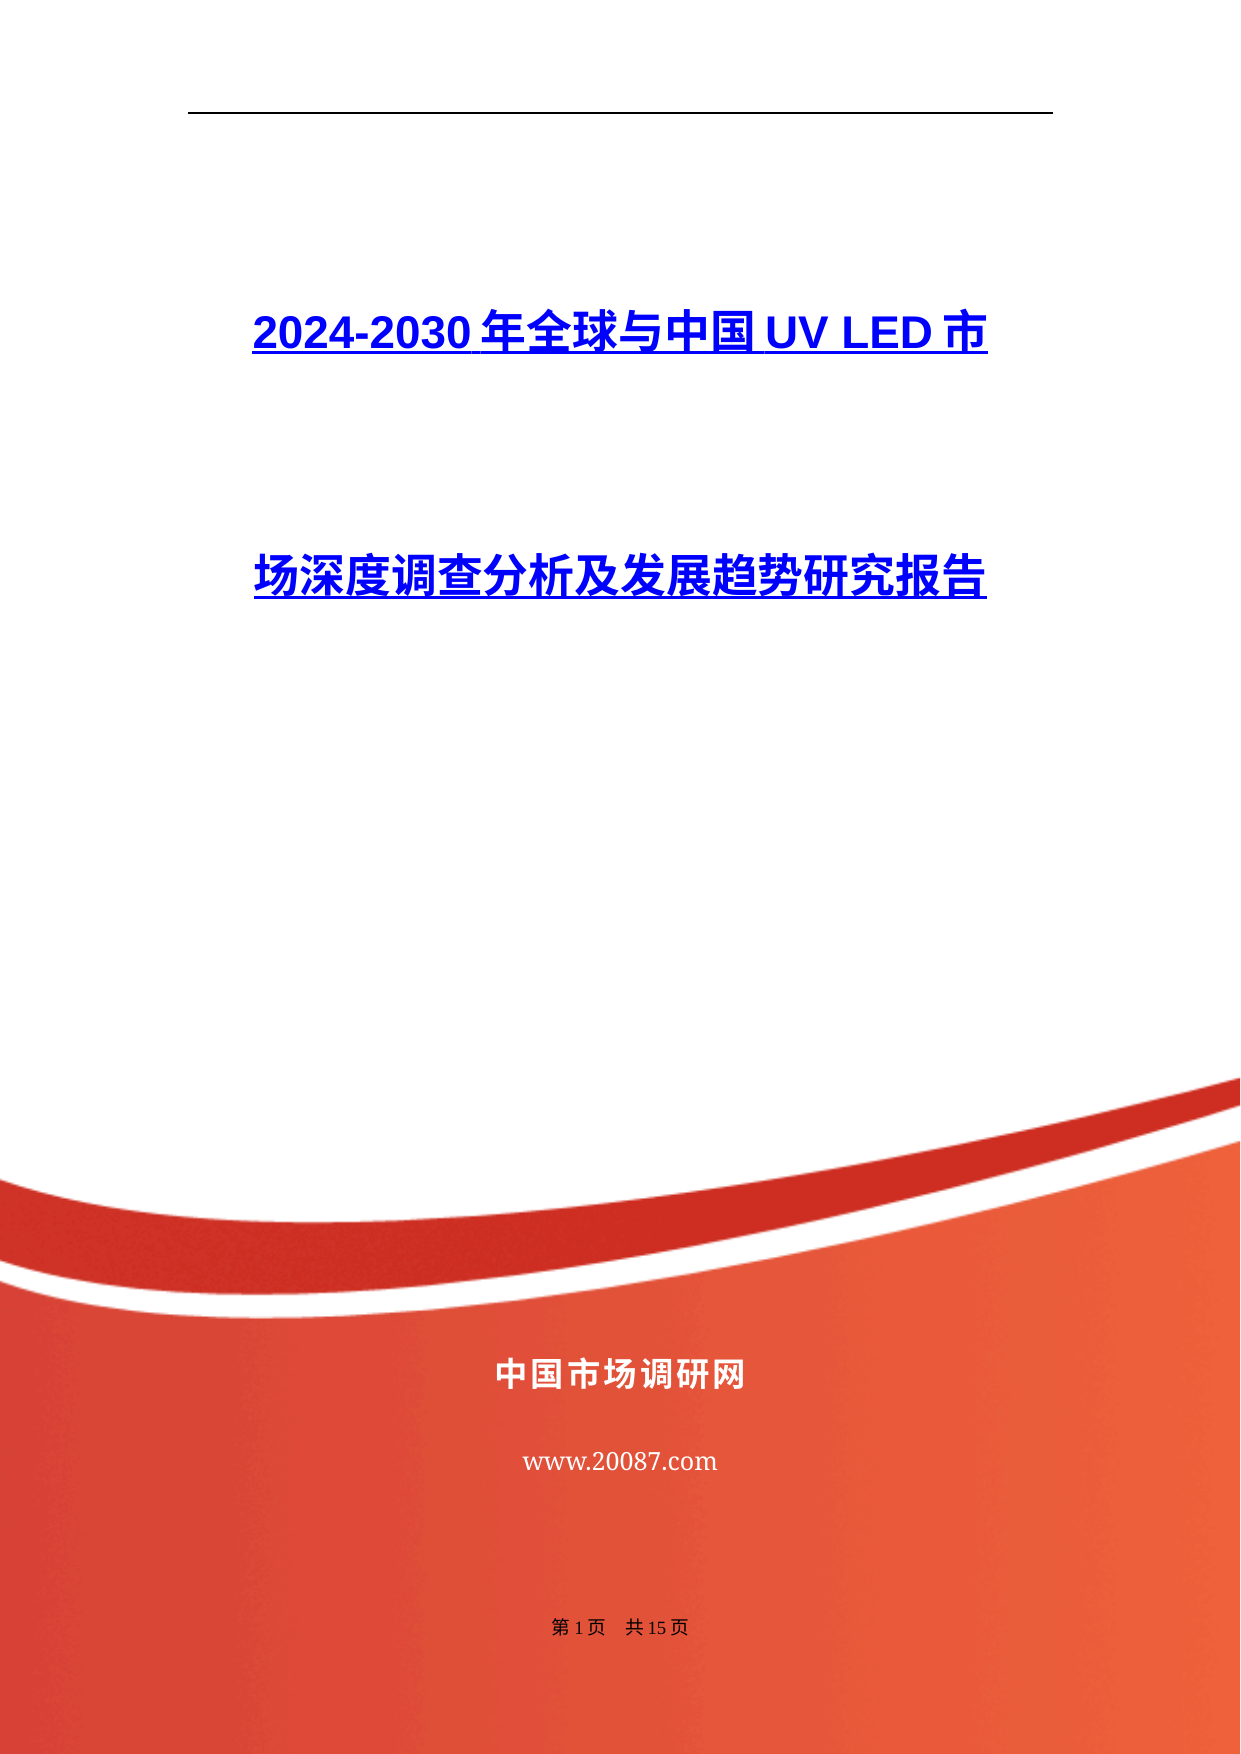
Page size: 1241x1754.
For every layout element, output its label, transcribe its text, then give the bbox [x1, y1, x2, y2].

picture [0, 1006, 1241, 1754]
table_header 2024-2030年全球与中国UV LED市场深度调查分析及发展趋势研究报告 [188, 207, 1053, 773]
subtitle 中国市场调研网 [187, 1339, 1053, 1404]
text www.20087.com [187, 1428, 1053, 1493]
